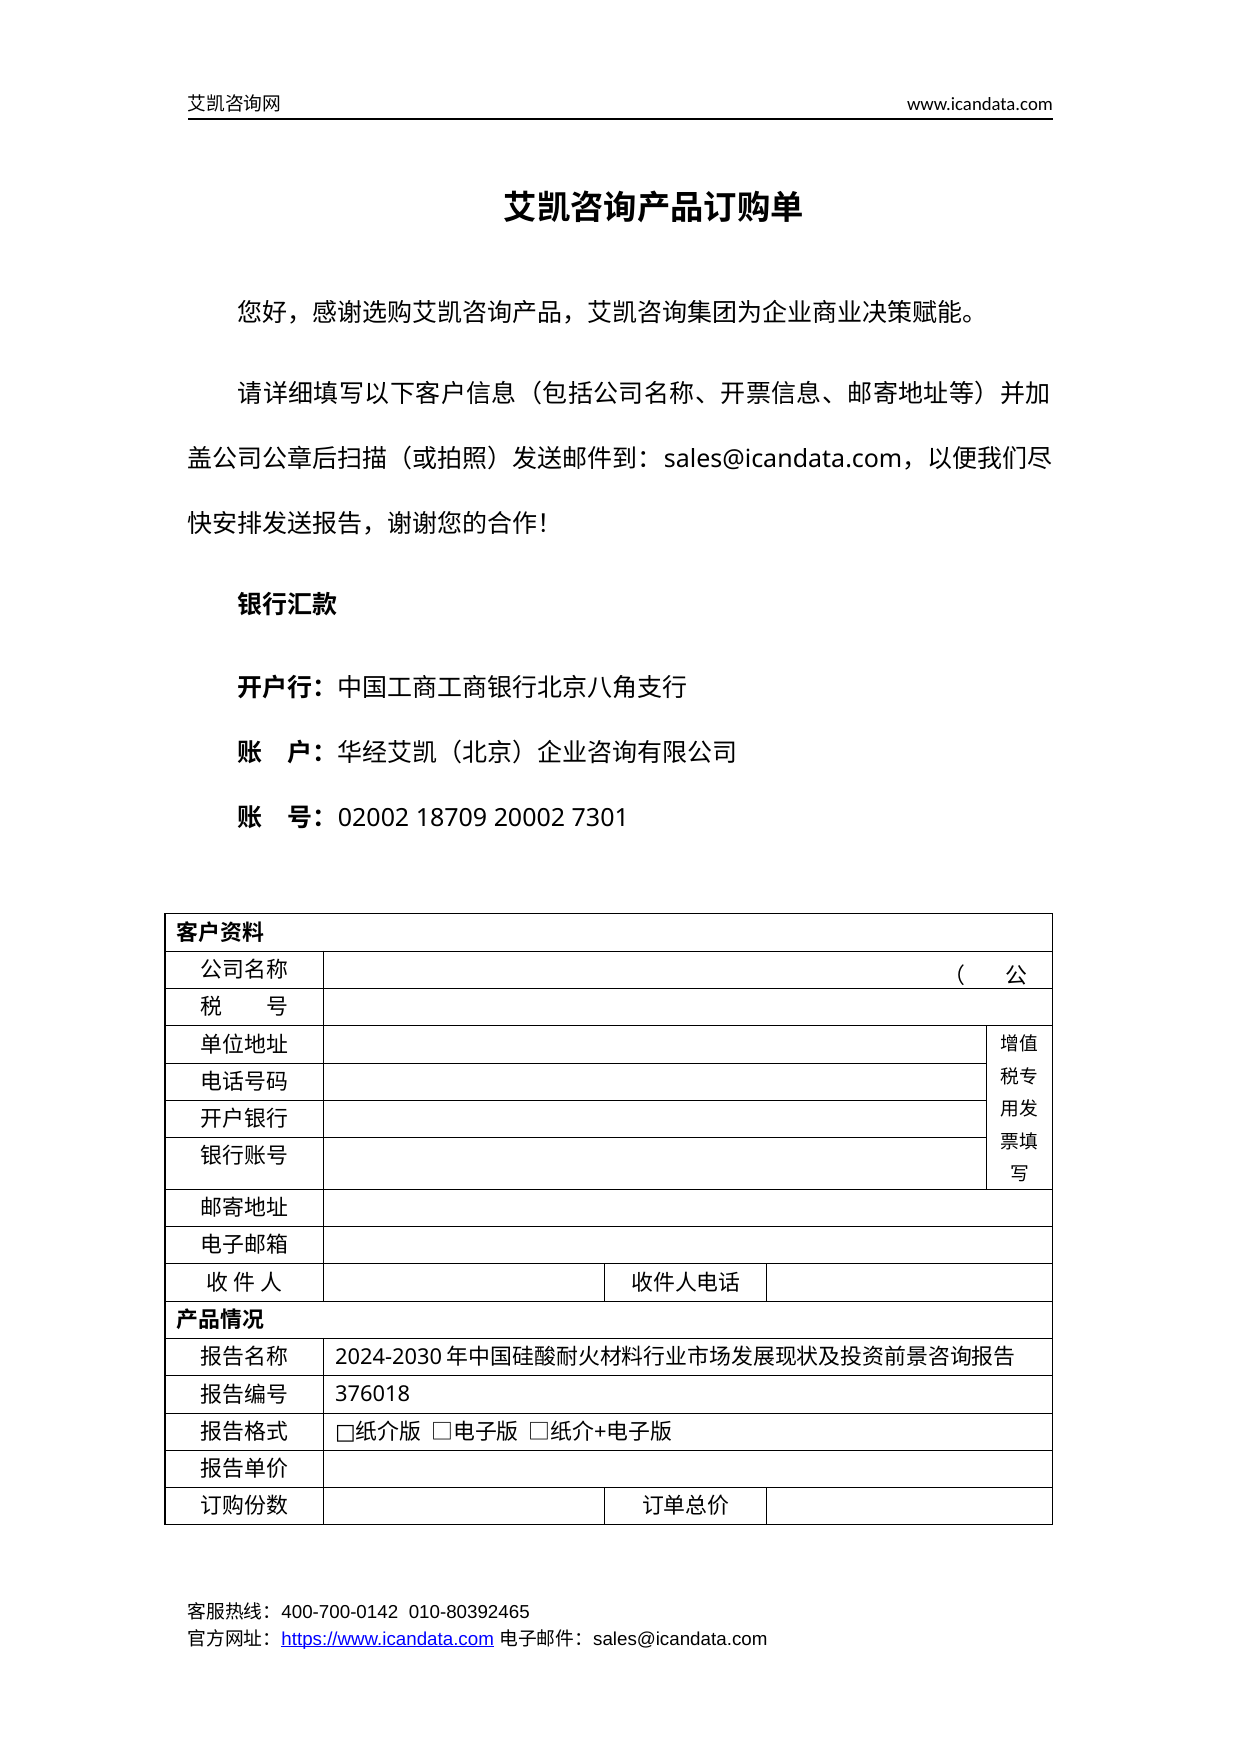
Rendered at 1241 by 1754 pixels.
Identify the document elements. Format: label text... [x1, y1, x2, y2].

table_cell [324, 1451, 1052, 1487]
table_cell [324, 1227, 1052, 1263]
table_cell [324, 1190, 1052, 1226]
table_cell 订购份数 [166, 1488, 323, 1524]
table_cell 收 件 人 [166, 1264, 323, 1301]
table_cell 订单总价 [605, 1488, 766, 1524]
table_cell 376018 [324, 1376, 1052, 1412]
table_cell 银行账号 [166, 1138, 323, 1189]
table_cell [324, 989, 1052, 1025]
text 银行汇款 [187, 570, 1053, 635]
table_cell 公司名称 [166, 952, 323, 988]
table_cell 单位地址 [166, 1026, 323, 1062]
table_cell [324, 1488, 604, 1524]
table_cell 增值税专用发票填写 [987, 1026, 1052, 1189]
text 账 号：02002 18709 20002 7301 [187, 783, 1053, 848]
table_cell 报告单价 [166, 1451, 323, 1487]
table_cell 税 号 [166, 989, 323, 1025]
text 您好，感谢选购艾凯咨询产品，艾凯咨询集团为企业商业决策赋能。 [187, 278, 1053, 343]
table_cell 邮寄地址 [166, 1190, 323, 1226]
text 开户行：中国工商工商银行北京八角支行 [187, 653, 1053, 718]
table_cell [767, 1488, 1052, 1524]
table_cell 报告编号 [166, 1376, 323, 1412]
table_header 客户资料 [166, 914, 1052, 951]
table_cell [767, 1264, 1052, 1301]
table_cell [324, 1064, 986, 1100]
table_cell 报告格式 [166, 1414, 323, 1450]
table_cell □纸介版 □电子版 □纸介+电子版 [324, 1414, 1052, 1450]
table_cell [324, 1138, 986, 1189]
table_cell 开户银行 [166, 1101, 323, 1137]
table_cell 产品情况 [166, 1302, 1052, 1338]
text 请详细填写以下客户信息（包括公司名称、开票信息、邮寄地址等）并加盖公司公章后扫描（或拍照）发送邮件到：sales@icandata.com，以便我们尽快安排发送报告，谢谢您的合作！ [187, 359, 1053, 554]
table_cell 报告名称 [166, 1339, 323, 1375]
table_cell 2024-2030年中国硅酸耐火材料行业市场发展现状及投资前景咨询报告 [324, 1339, 1052, 1375]
text 艾凯咨询产品订购单 [187, 172, 1053, 237]
table_cell [324, 952, 1052, 988]
table_cell [324, 1264, 604, 1301]
text 账 户：华经艾凯（北京）企业咨询有限公司 [187, 718, 1053, 783]
table_cell [324, 1026, 986, 1062]
table_cell 电话号码 [166, 1064, 323, 1100]
table_cell 电子邮箱 [166, 1227, 323, 1263]
table_cell 收件人电话 [605, 1264, 766, 1301]
table_cell [324, 1101, 986, 1137]
